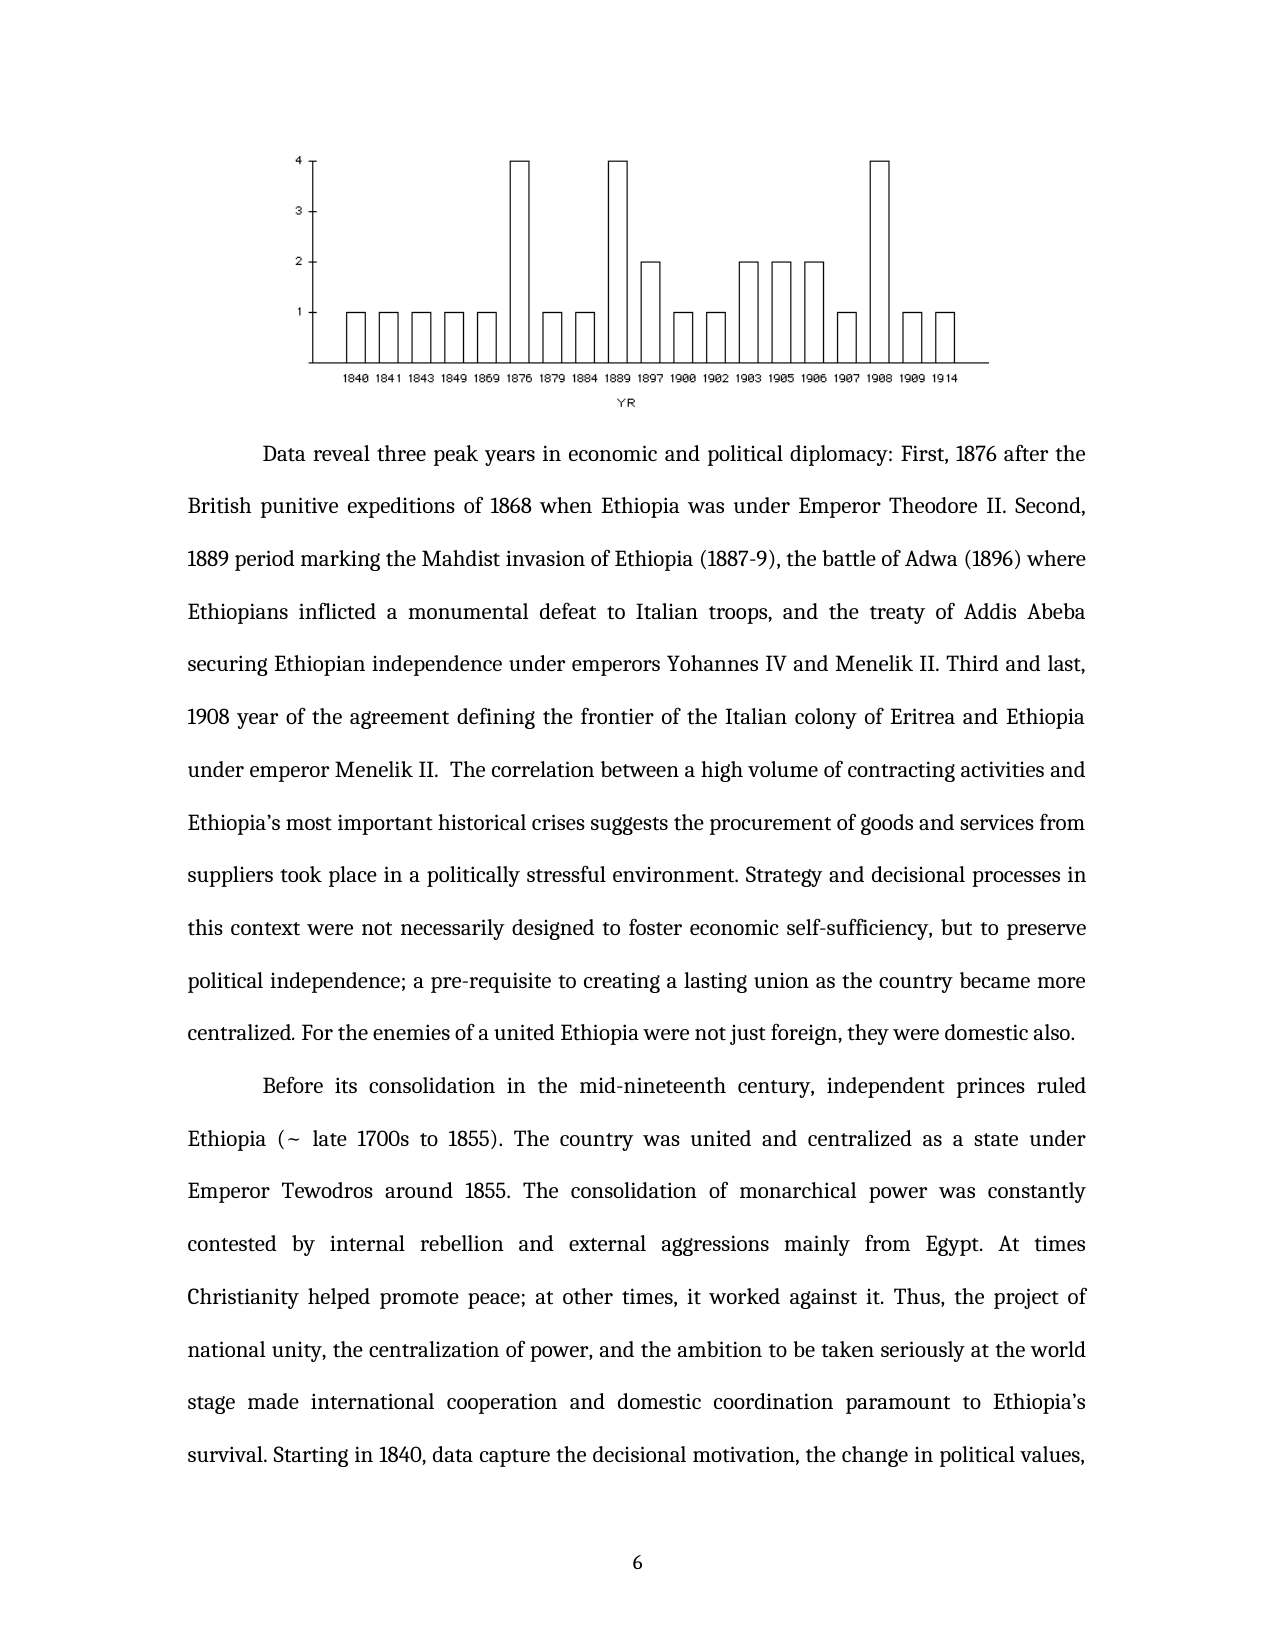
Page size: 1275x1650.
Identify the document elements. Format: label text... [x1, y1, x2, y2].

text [187, 1073, 1087, 1468]
picture [283, 150, 989, 414]
text Data reveal three peak years in economic and political diplomacy: First, 1876 after the British punitive expeditions of 1868 when Ethiopia was under Emperor Theodore II. Second, 1889 period marking the Mahdist invasion of Ethiopia (1887-9), the battle of Adwa (1896) where Ethiopians inflicted a monumental defeat to Italian troops, and the treaty of Addis Abeba securing Ethiopian independence under emperors Yohannes IV and Menelik II. Third and last, 1908 year of the agreement defining the frontier of the Italian colony of Eritrea and Ethiopia under emperor Menelik II. The correlation between a high volume of contracting activities and Ethiopia’s most important historical crises suggests the procurement of goods and services from suppliers took place in a politically stressful environment. Strategy and decisional processes in this context were not necessarily designed to foster economic self-sufficiency, but to preserve political independence; a pre-requisite to creating a lasting union as the country became more centralized. For the enemies of a united Ethiopia were not just foreign, they were domestic also. [187, 440, 1087, 1047]
